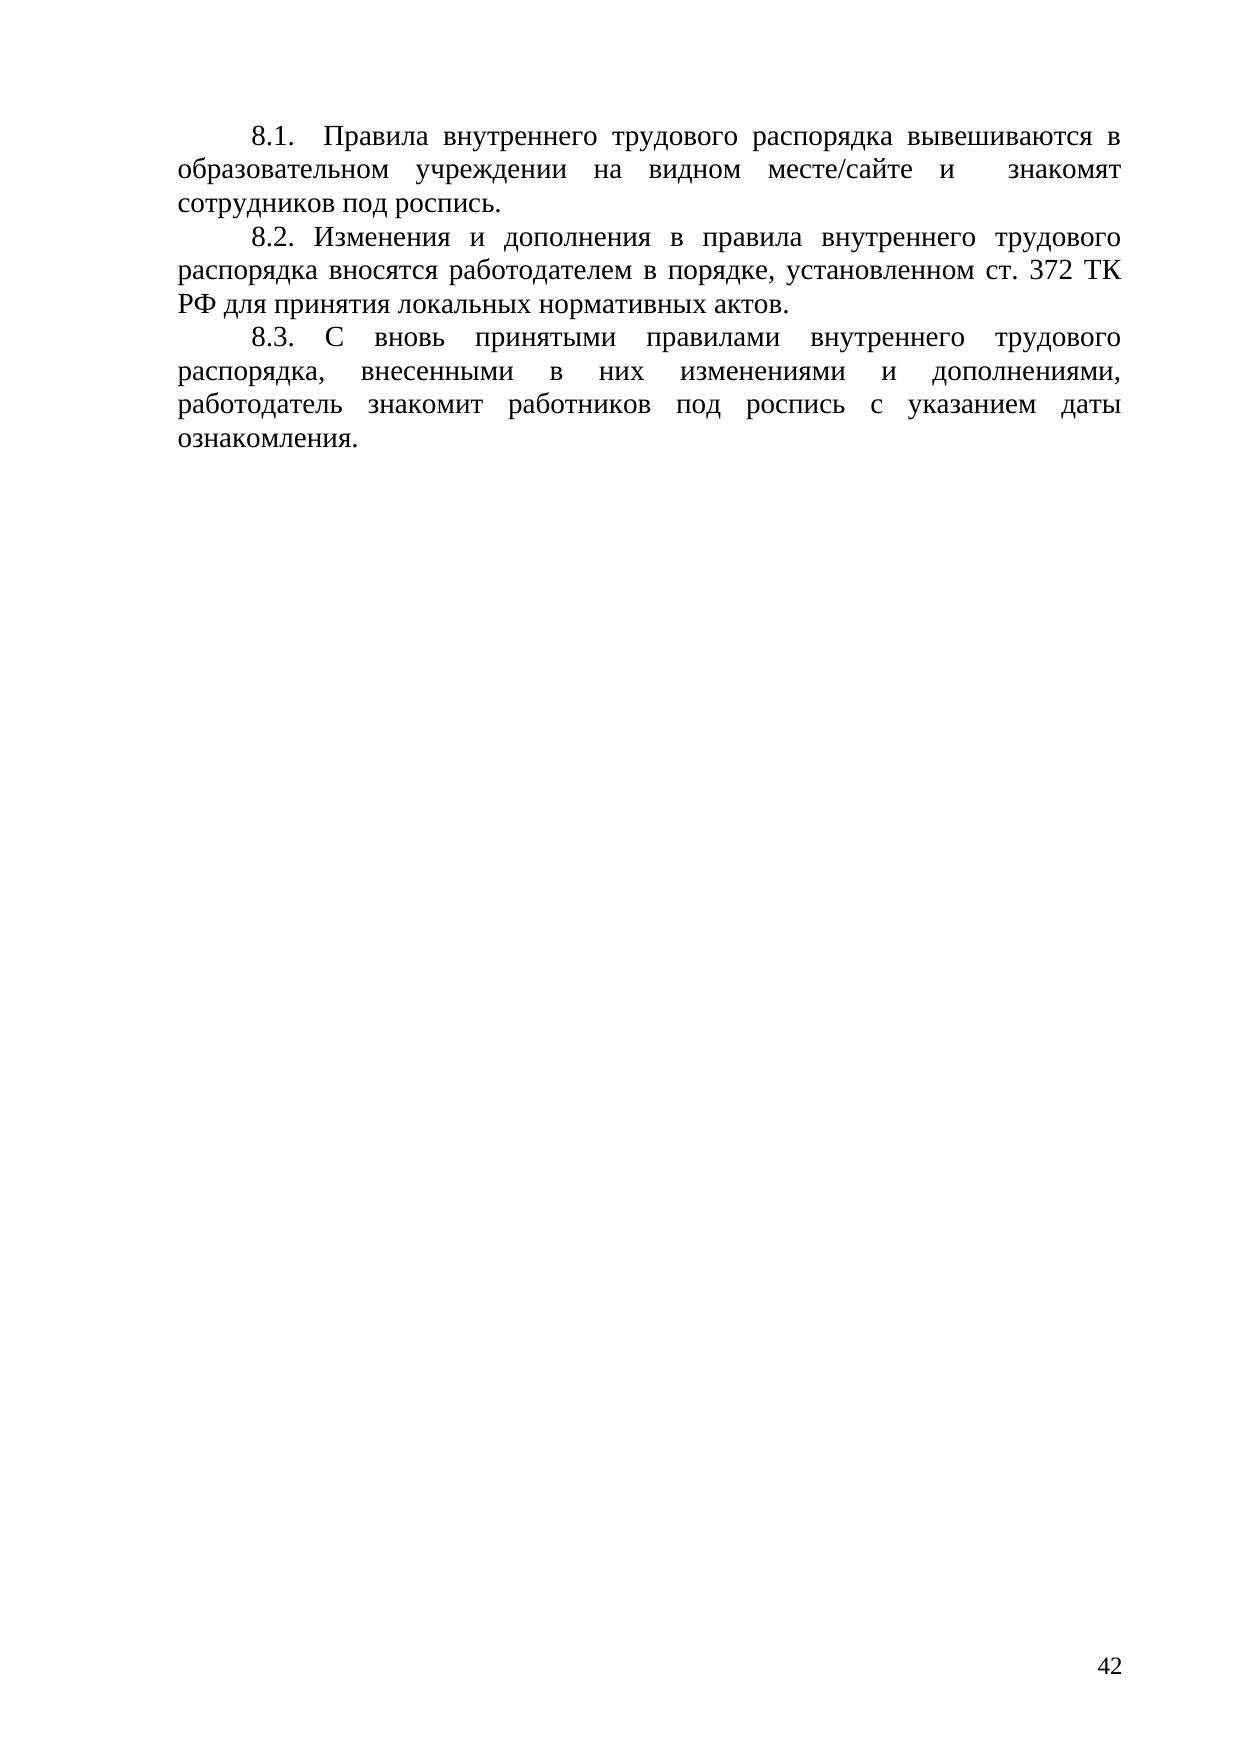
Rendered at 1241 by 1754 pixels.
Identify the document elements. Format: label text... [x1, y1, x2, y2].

text 8.3. С вновь принятыми правилами внутреннего трудового распорядка, внесенными в них изменениями и дополнениями, работодатель знакомит работников под роспись с указанием даты ознакомления. [177, 319, 1122, 453]
text 8.2. Изменения и дополнения в правила внутреннего трудового распорядка вносятся работодателем в порядке, установленном ст. 372 ТК РФ для принятия локальных нормативных актов. [177, 219, 1122, 319]
text 8.1. Правила внутреннего трудового распорядка вывешиваются в образовательном учреждении на видном месте/сайте и знакомят сотрудников под роспись. [177, 118, 1122, 219]
